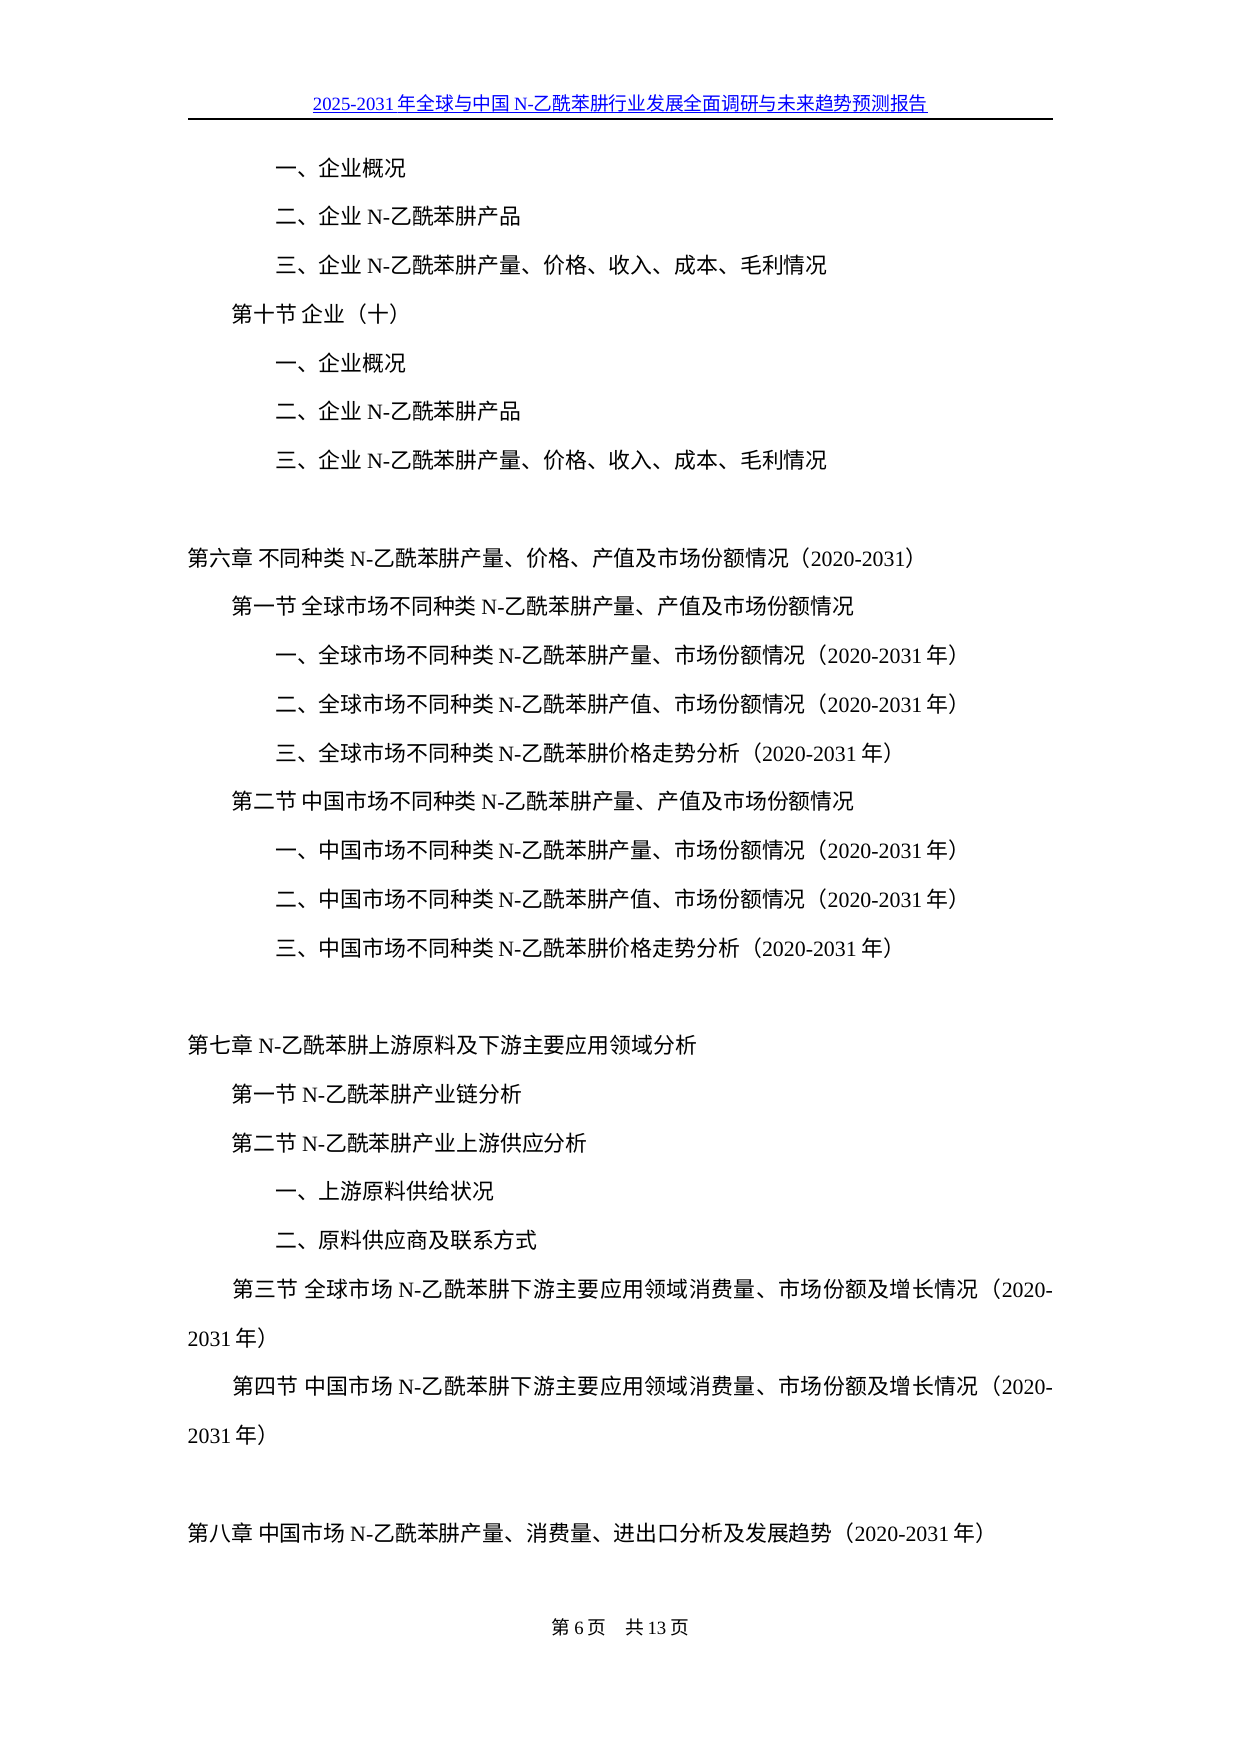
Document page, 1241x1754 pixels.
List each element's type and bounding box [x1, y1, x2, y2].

text [187, 150, 1053, 1548]
